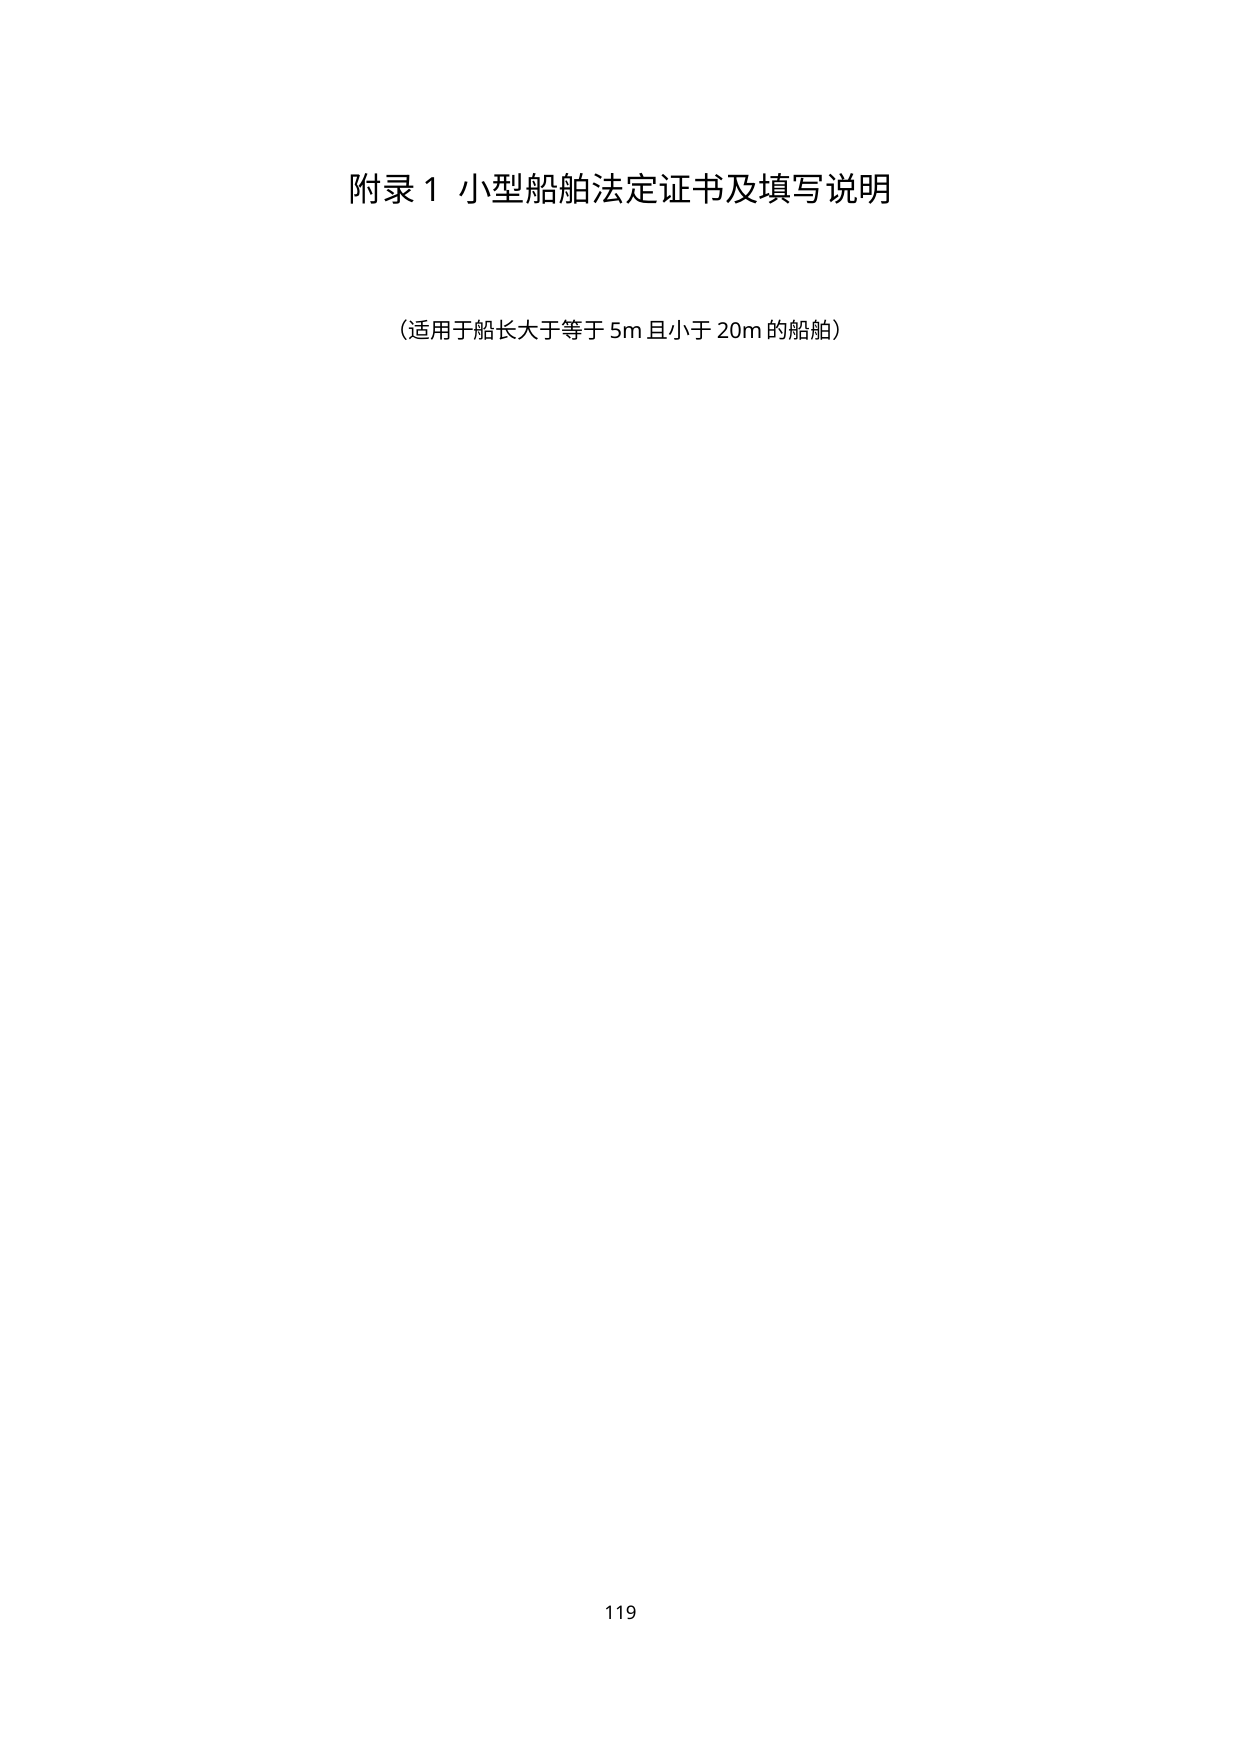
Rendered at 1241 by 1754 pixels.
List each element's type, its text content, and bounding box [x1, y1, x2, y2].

subtitle 附录1 小型船舶法定证书及填写说明 [187, 155, 1053, 220]
text （适用于船长大于等于5m且小于20m的船舶） [187, 313, 1053, 346]
